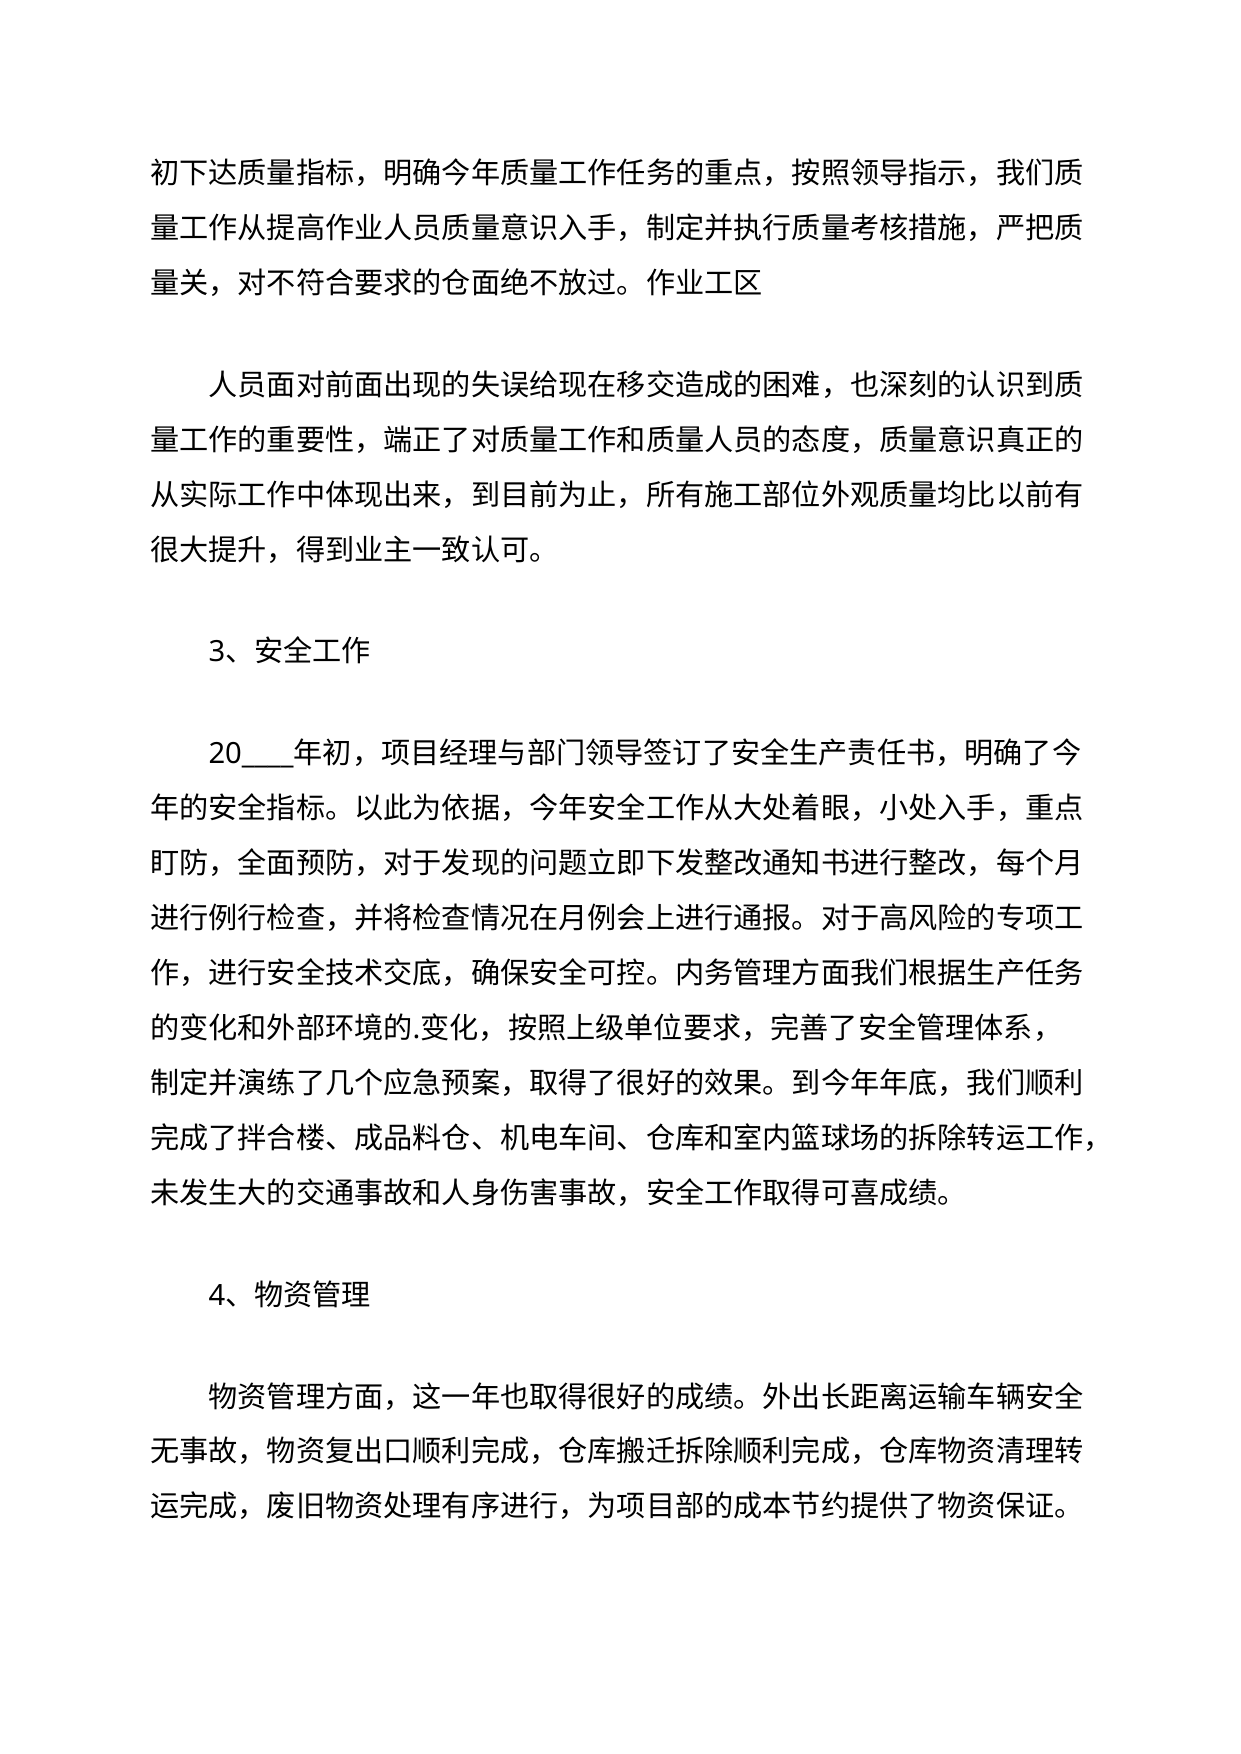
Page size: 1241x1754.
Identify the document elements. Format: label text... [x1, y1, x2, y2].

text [150, 150, 1090, 302]
text 人员面对前面出现的失误给现在移交造成的困难，也深刻的认识到质量工作的重要性，端正了对质量工作和质量人员的态度，质量意识真正的从实际工作中体现出来，到目前为止，所有施工部位外观质量均比以前有很大提升，得到业主一致认可。 [150, 362, 1090, 568]
text 4、物资管理 [150, 1271, 1090, 1313]
text 3、安全工作 [150, 628, 1090, 670]
text 物资管理方面，这一年也取得很好的成绩。外出长距离运输车辆安全无事故，物资复出口顺利完成，仓库搬迁拆除顺利完成，仓库物资清理转运完成，废旧物资处理有序进行，为项目部的成本节约提供了物资保证。 [150, 1373, 1090, 1525]
text 20____年初，项目经理与部门领导签订了安全生产责任书，明确了今年的安全指标。以此为依据，今年安全工作从大处着眼，小处入手，重点盯防，全面预防，对于发现的问题立即下发整改通知书进行整改，每个月进行例行检查，并将检查情况在月例会上进行通报。对于高风险的专项工作，进行安全技术交底，确保安全可控。内务管理方面我们根据生产任务的变化和外部环境的.变化，按照上级单位要求，完善了安全管理体系，制定并演练了几个应急预案，取得了很好的效果。到今年年底，我们顺利完成了拌合楼、成品料仓、机电车间、仓库和室内篮球场的拆除转运工作，未发生大的交通事故和人身伤害事故，安全工作取得可喜成绩。 [150, 730, 1090, 1212]
